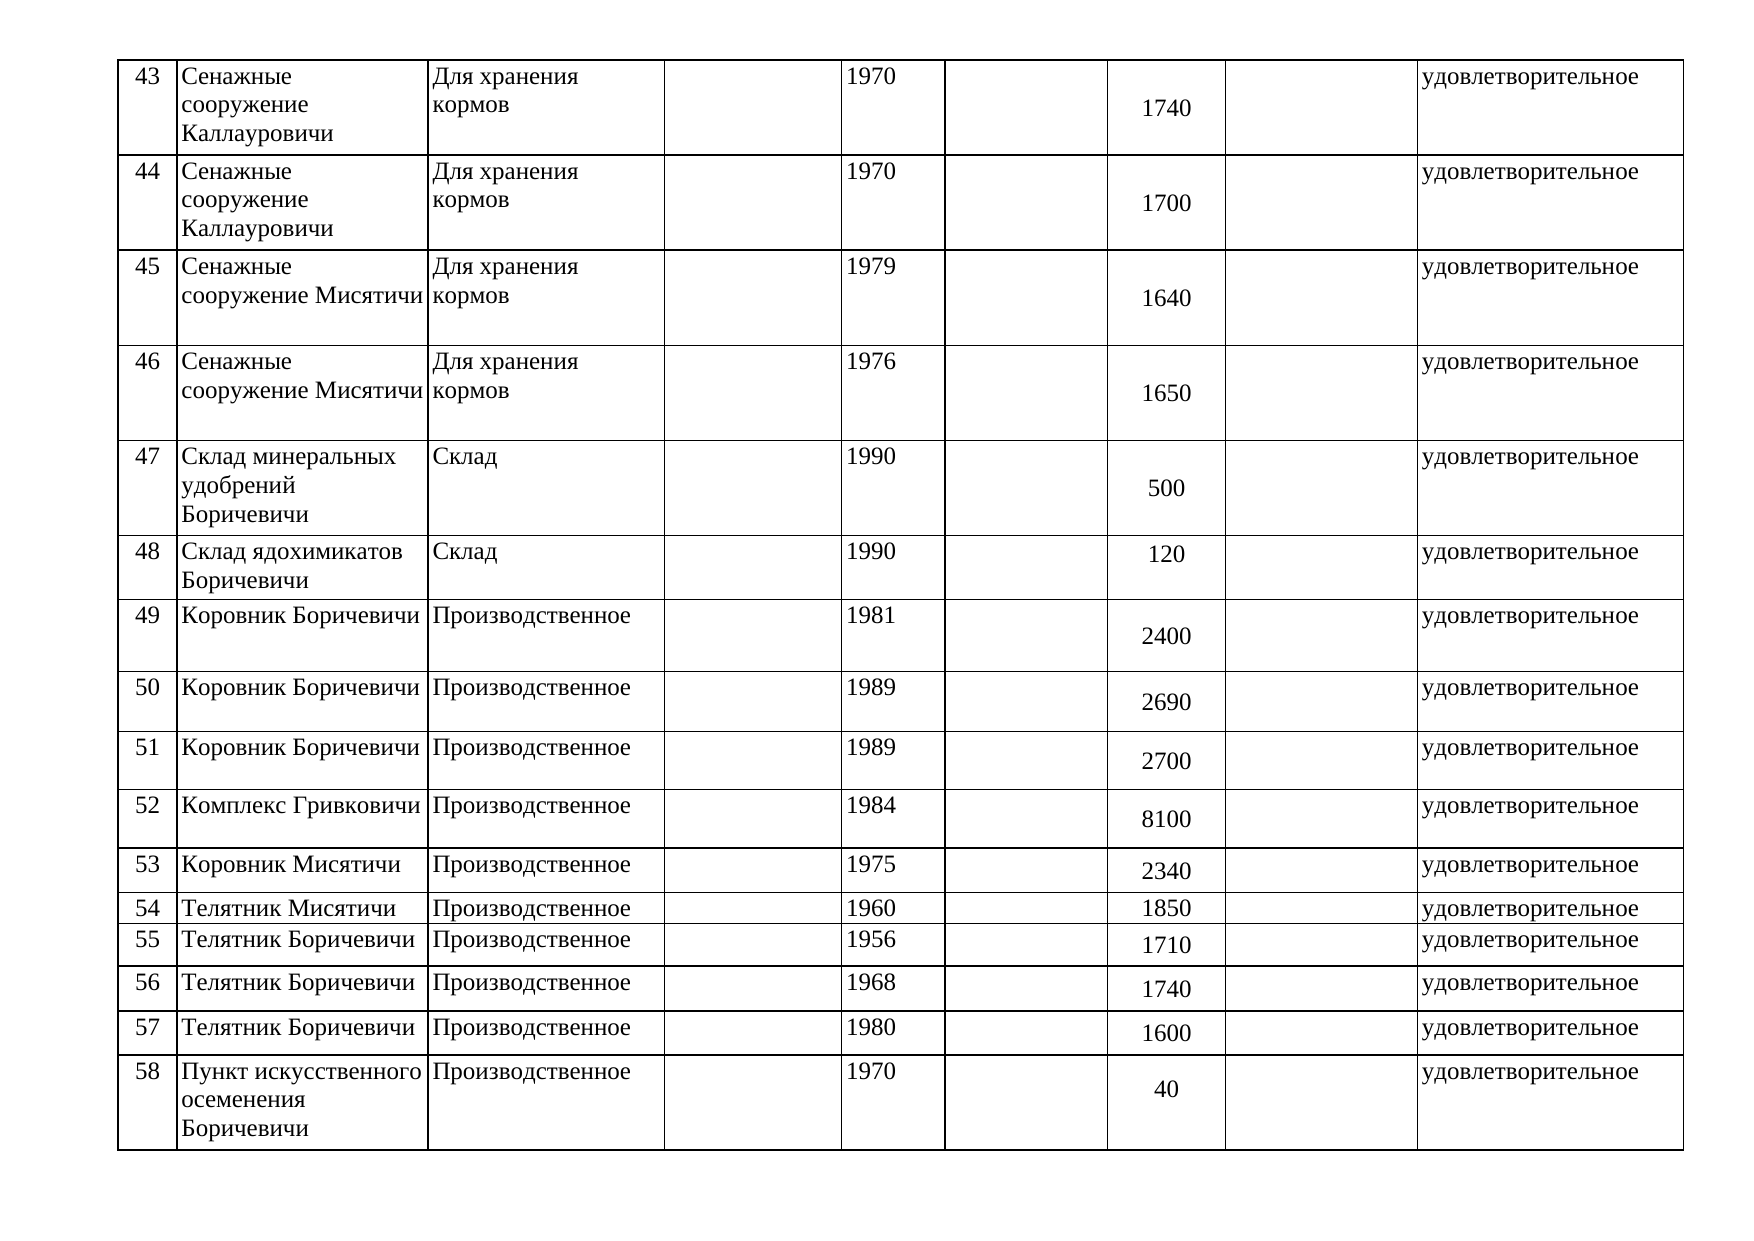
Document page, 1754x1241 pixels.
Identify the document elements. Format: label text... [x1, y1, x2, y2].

table_cell [946, 672, 1107, 731]
table_cell [119, 600, 176, 671]
table_cell Производственное [429, 672, 664, 731]
table_cell [665, 251, 841, 344]
table_cell Для хранения кормов [429, 346, 664, 439]
table_cell Коровник Боричевичи [178, 732, 427, 788]
table_cell Производственное [429, 790, 664, 847]
table_cell 1984 [842, 790, 944, 847]
table_cell Коровник Боричевичи [178, 600, 427, 671]
table_cell [946, 790, 1107, 847]
table_cell [1226, 849, 1417, 892]
table_cell [1226, 924, 1417, 965]
table_cell [119, 156, 176, 249]
table_cell [665, 924, 841, 965]
table_cell Для хранения кормов [429, 251, 664, 344]
table_cell Телятник Боричевичи [178, 1012, 427, 1054]
table_cell [119, 732, 176, 788]
table_cell Склад [429, 441, 664, 535]
table_cell удовлетворительное [1418, 732, 1683, 788]
table_cell [119, 441, 176, 535]
table_cell [665, 1056, 841, 1149]
table_cell удовлетворительное [1418, 1012, 1683, 1054]
table_cell [665, 600, 841, 671]
table_cell Телятник Боричевичи [178, 967, 427, 1010]
table_cell [946, 1056, 1107, 1149]
table_cell Производственное [429, 849, 664, 892]
table_cell [119, 61, 176, 154]
table_cell Производственное [429, 1012, 664, 1054]
table_cell удовлетворительное [1418, 790, 1683, 847]
table_cell 1989 [842, 672, 944, 731]
table_cell Для хранения кормов [429, 61, 664, 154]
table_cell 1640 [1108, 251, 1225, 344]
table_cell Производственное [429, 600, 664, 671]
table_cell [946, 849, 1107, 892]
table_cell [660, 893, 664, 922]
table_cell 120 [1108, 536, 1225, 598]
table_cell 1740 [1108, 967, 1225, 1010]
table_cell [119, 251, 176, 344]
table_cell [665, 61, 841, 154]
table_cell 1968 [842, 967, 944, 1010]
table_cell [946, 924, 1107, 965]
table_cell Сенажные сооружение Мисятичи [178, 346, 427, 439]
table_cell удовлетворительное [1418, 346, 1683, 439]
table_cell [1226, 61, 1417, 154]
table_cell [665, 732, 841, 788]
table_cell Склад минеральных удобрений Боричевичи [178, 441, 427, 535]
table_cell [946, 732, 1107, 788]
table_cell [1226, 441, 1417, 535]
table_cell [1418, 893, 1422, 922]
table_cell [837, 893, 841, 922]
table_cell [665, 536, 841, 598]
table_cell [119, 672, 176, 731]
table_cell [665, 790, 841, 847]
table_cell Коровник Мисятичи [178, 849, 427, 892]
table_cell 2700 [1108, 732, 1225, 788]
table_cell [946, 156, 1107, 249]
table_cell 1989 [842, 732, 944, 788]
table_cell 1700 [1108, 156, 1225, 249]
table_cell [1226, 156, 1417, 249]
table_cell 1990 [842, 536, 944, 598]
table_cell [1226, 600, 1417, 671]
table_cell 1990 [842, 441, 944, 535]
table_cell 2690 [1108, 672, 1225, 731]
table_cell [119, 924, 176, 965]
table_cell [665, 967, 841, 1010]
table_cell [119, 1012, 176, 1054]
table_cell Склад [429, 536, 664, 598]
table_cell [1226, 967, 1417, 1010]
table_cell [946, 251, 1107, 344]
table_cell 1740 [1108, 61, 1225, 154]
table_cell [1226, 1012, 1417, 1054]
table_cell удовлетворительное [1418, 924, 1683, 965]
table_cell 8100 [1108, 790, 1225, 847]
table_cell [1226, 790, 1417, 847]
table_cell Производственное [429, 1056, 664, 1149]
table_cell [1226, 251, 1417, 344]
table_cell Телятник Боричевичи [178, 924, 427, 965]
table_cell [946, 61, 1107, 154]
table_cell [946, 600, 1107, 671]
table_cell [1226, 536, 1417, 598]
table_cell Комплекс Гривковичи [178, 790, 427, 847]
table_cell удовлетворительное [1418, 967, 1683, 1010]
table_cell [946, 536, 1107, 598]
table_cell 40 [1108, 1056, 1225, 1149]
table_cell 500 [1108, 441, 1225, 535]
table_cell удовлетворительное [1418, 156, 1683, 249]
table_cell 1650 [1108, 346, 1225, 439]
table_cell [1226, 346, 1417, 439]
table_cell Сенажные сооружение Каллауровичи [178, 156, 427, 249]
table_cell Склад ядохимикатов Боричевичи [178, 536, 427, 598]
table_cell [665, 849, 841, 892]
table_cell удовлетворительное [1418, 441, 1683, 535]
table_cell 1956 [842, 924, 944, 965]
table_cell [665, 156, 841, 249]
table_cell [665, 441, 841, 535]
table_cell [1226, 1056, 1417, 1149]
table_cell [119, 893, 160, 922]
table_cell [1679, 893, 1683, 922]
table_cell [119, 346, 176, 439]
table_cell 1981 [842, 600, 944, 671]
table_cell удовлетворительное [1418, 536, 1683, 598]
table_cell [119, 849, 176, 892]
table_cell Производственное [429, 732, 664, 788]
table_cell 1970 [842, 1056, 944, 1149]
table_cell удовлетворительное [1418, 251, 1683, 344]
table_cell [119, 536, 176, 598]
table_cell [119, 967, 176, 1010]
table_cell удовлетворительное [1418, 600, 1683, 671]
table_cell 1970 [842, 156, 944, 249]
table_cell Для хранения кормов [429, 156, 664, 249]
table_cell [946, 967, 1107, 1010]
table_cell 1980 [842, 1012, 944, 1054]
table_cell [946, 1012, 1107, 1054]
table_cell 1976 [842, 346, 944, 439]
table_cell [119, 790, 176, 847]
table_cell удовлетворительное [1418, 1056, 1683, 1149]
table_cell [1226, 672, 1417, 731]
table_cell Производственное [429, 967, 664, 1010]
table_cell Производственное [429, 924, 664, 965]
table_cell 1710 [1108, 924, 1225, 965]
table_cell 1970 [842, 61, 944, 154]
table_cell Пункт искусственного осеменения Боричевичи [178, 1056, 427, 1149]
table_cell [1103, 893, 1107, 922]
table_cell [665, 672, 841, 731]
table_cell [119, 1056, 176, 1149]
table_cell [665, 1012, 841, 1054]
table_cell [665, 346, 841, 439]
table_cell [946, 441, 1107, 535]
table_cell удовлетворительное [1418, 849, 1683, 892]
table_cell 1975 [842, 849, 944, 892]
table_cell 1979 [842, 251, 944, 344]
table_cell [1413, 893, 1417, 922]
table_cell 1600 [1108, 1012, 1225, 1054]
table_cell Сенажные сооружение Каллауровичи [178, 61, 427, 154]
table_cell Коровник Боричевичи [178, 672, 427, 731]
table_cell удовлетворительное [1418, 61, 1683, 154]
table_cell [946, 346, 1107, 439]
table_cell удовлетворительное [1418, 672, 1683, 731]
table_cell 2340 [1108, 849, 1225, 892]
table_cell [1226, 732, 1417, 788]
table_cell Сенажные сооружение Мисятичи [178, 251, 427, 344]
table_cell 2400 [1108, 600, 1225, 671]
